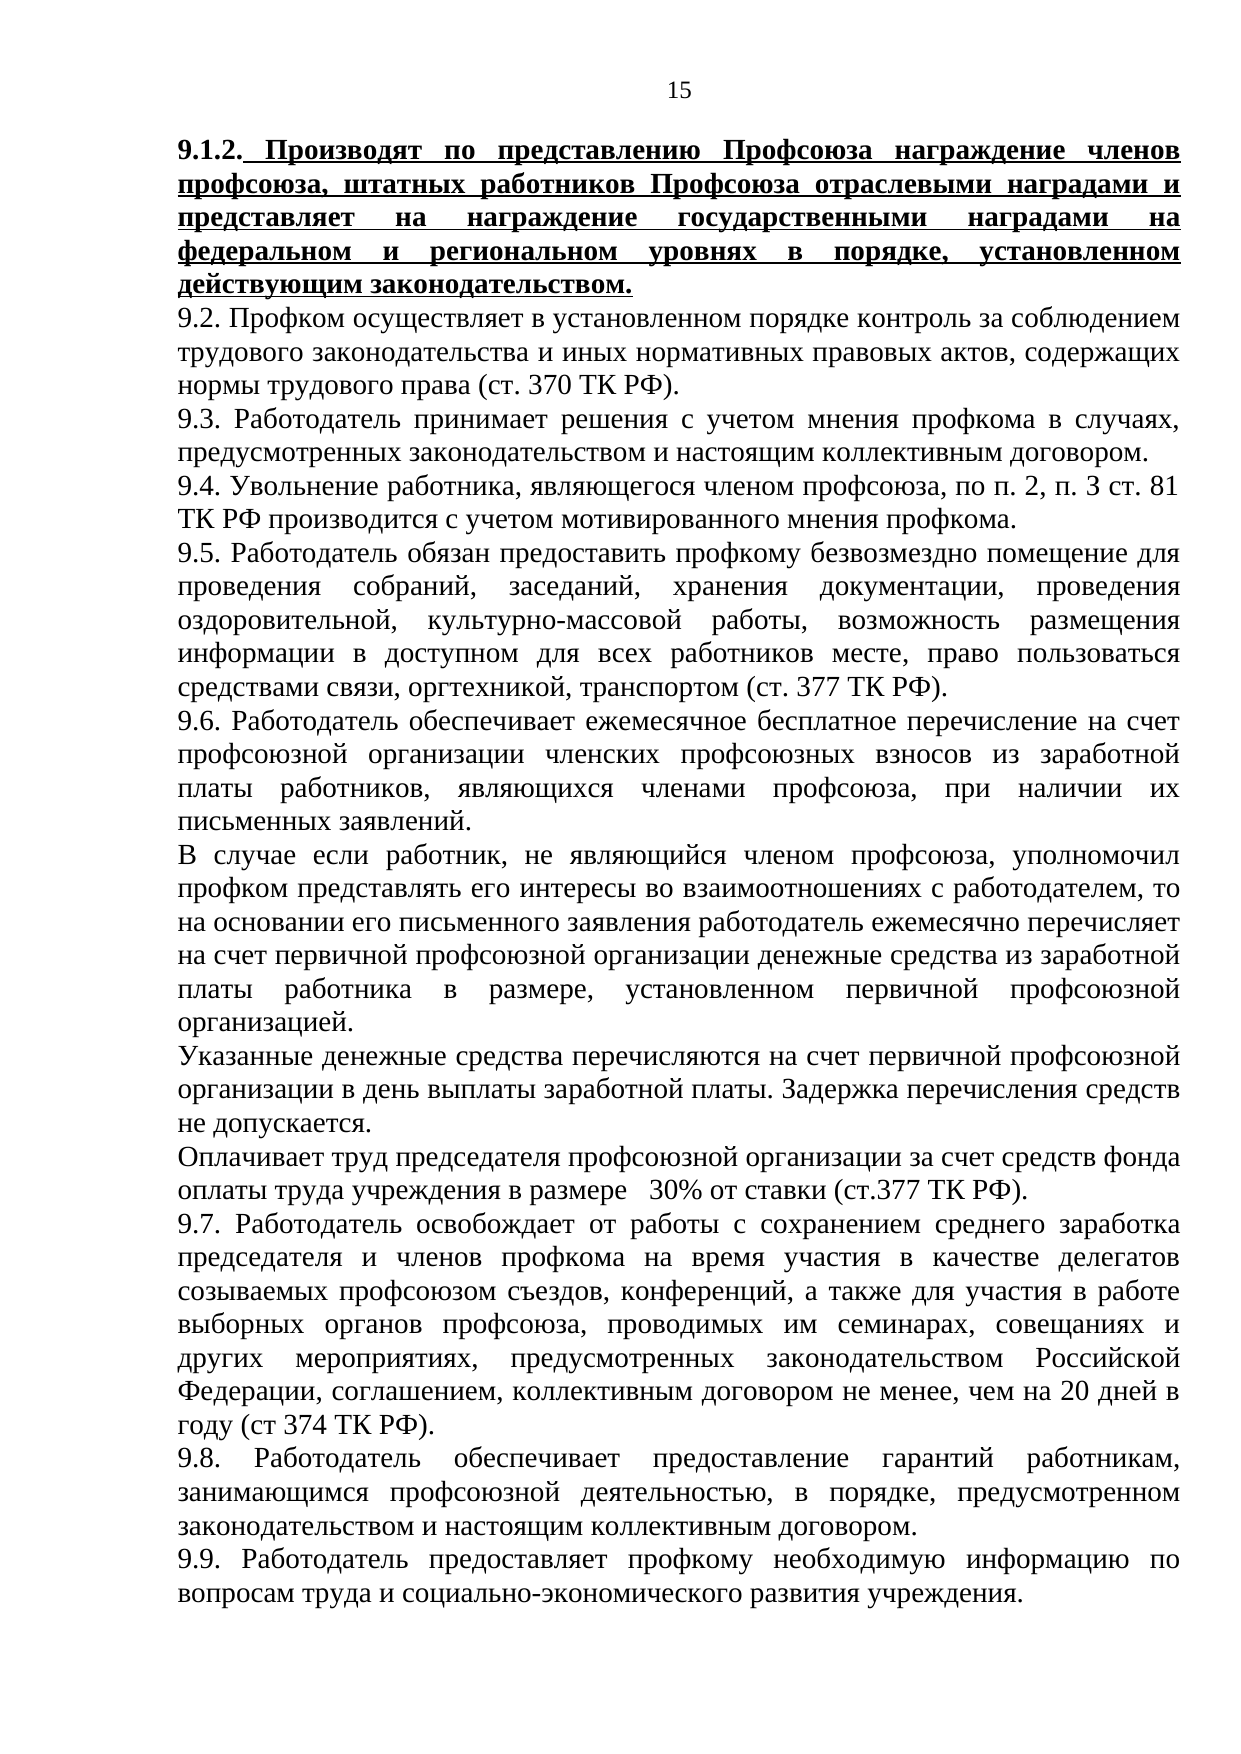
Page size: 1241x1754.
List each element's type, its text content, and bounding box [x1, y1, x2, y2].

text 9.4. Увольнение работника, являющегося членом профсоюза, по п. 2, п. З ст. 81 ТК РФ производится с учетом мотивированного мнения профкома. [177, 468, 1181, 535]
text 9.1.2. Производят по представлению Профсоюза награждение членов профсоюза, штатных работников Профсоюза отраслевыми наградами и представляет на награждение государственными наградами на федеральном и региональном уровнях в порядке, установленном действующим законодательством. [177, 196, 1181, 229]
text 9.8. Работодатель обеспечивает предоставление гарантий работникам, занимающимся профсоюзной деятельностью, в порядке, предусмотренном законодательством и настоящим коллективным договором. [177, 1441, 1181, 1541]
text 9.1.2. Производят по представлению Профсоюза награждение членов профсоюза, штатных работников Профсоюза отраслевыми наградами и представляет на награждение государственными наградами на федеральном и региональном уровнях в порядке, установленном действующим законодательством. [177, 263, 1181, 300]
text Оплачивает труд председателя профсоюзной организации за счет средств фонда оплаты труда учреждения в размере 30% от ставки (ст.377 ТК РФ). [177, 1139, 1181, 1206]
text 9.1.2. Производят по представлению Профсоюза награждение членов профсоюза, штатных работников Профсоюза отраслевыми наградами и представляет на награждение государственными наградами на федеральном и региональном уровнях в порядке, установленном действующим законодательством. [177, 230, 1181, 262]
text 9.9. Работодатель предоставляет профкому необходимую информацию по вопросам труда и социально-экономического развития учреждения. [177, 1541, 1181, 1608]
text 9.5. Работодатель обязан предоставить профкому безвозмездно помещение для проведения собраний, заседаний, хранения документации, проведения оздоровительной, культурно-массовой работы, возможность размещения информации в доступном для всех работников месте, право пользоваться средствами связи, оргтехникой, транспортом (ст. 377 ТК РФ). [177, 535, 1181, 703]
text 9.2. Профком осуществляет в установленном порядке контроль за соблюдением трудового законодательства и иных нормативных правовых актов, содержащих нормы трудового права (ст. 370 ТК РФ). [177, 300, 1181, 401]
text В случае если работник, не являющийся членом профсоюза, уполномочил профком представлять его интересы во взаимоотношениях с работодателем, то на основании его письменного заявления работодатель ежемесячно перечисляет на счет первичной профсоюзной организации денежные средства из заработной платы работника в размере, установленном первичной профсоюзной организацией. [177, 837, 1181, 1038]
text 9.1.2. Производят по представлению Профсоюза награждение членов профсоюза, штатных работников Профсоюза отраслевыми наградами и представляет на награждение государственными наградами на федеральном и региональном уровнях в порядке, установленном действующим законодательством. [177, 132, 1181, 195]
text Указанные денежные средства перечисляются на счет первичной профсоюзной организации в день выплаты заработной платы. Задержка перечисления средств не допускается. [177, 1038, 1181, 1139]
text 9.7. Работодатель освобождает от работы с сохранением среднего заработка председателя и членов профкома на время участия в качестве делегатов созываемых профсоюзом съездов, конференций, а также для участия в работе выборных органов профсоюза, проводимых им семинарах, совещаниях и других мероприятиях, предусмотренных законодательством Российской Федерации, соглашением, коллективным договором не менее, чем на 20 дней в году (ст 374 ТК РФ). [177, 1206, 1181, 1441]
text 9.6. Работодатель обеспечивает ежемесячное бесплатное перечисление на счет профсоюзной организации членских профсоюзных взносов из заработной платы работников, являющихся членами профсоюза, при наличии их письменных заявлений. [177, 703, 1181, 837]
text 9.3. Работодатель принимает решения с учетом мнения профкома в случаях, предусмотренных законодательством и настоящим коллективным договором. [177, 401, 1181, 468]
